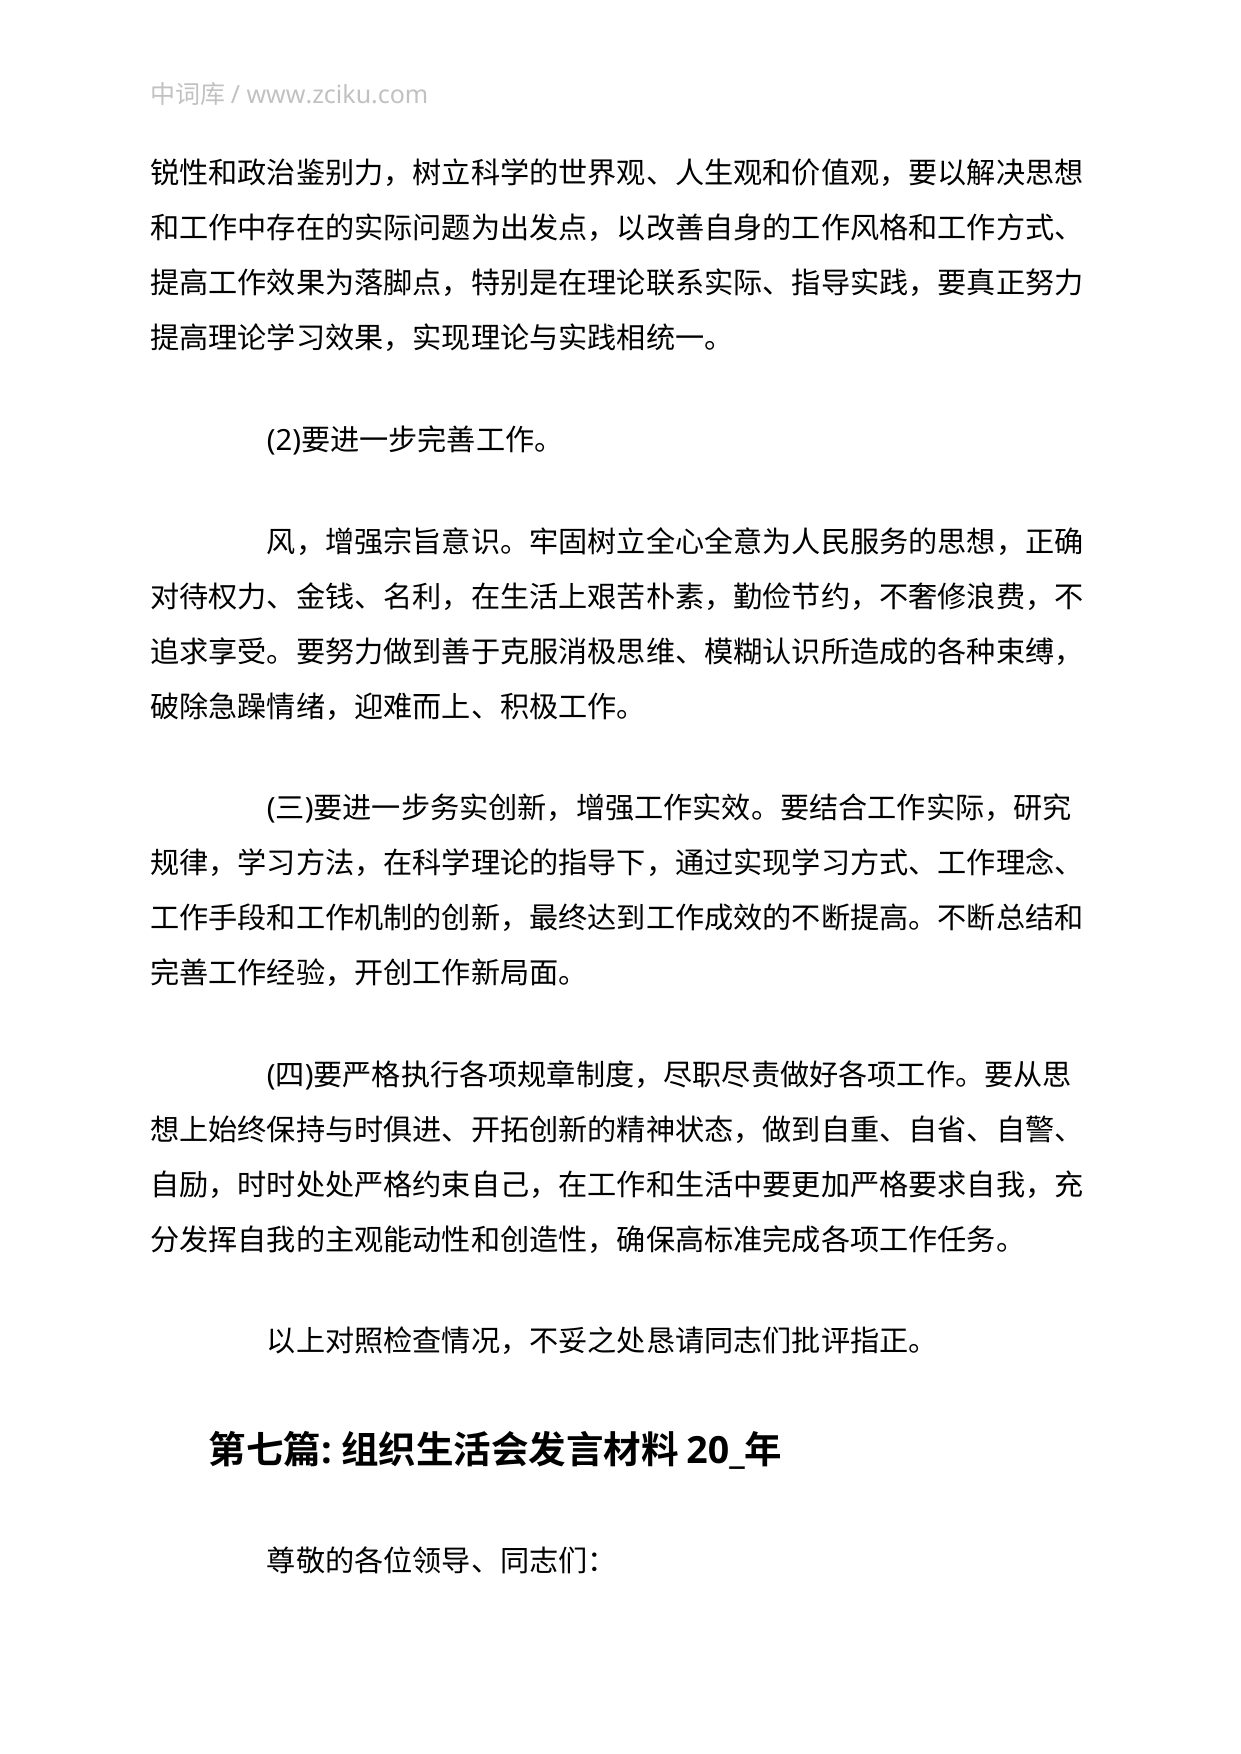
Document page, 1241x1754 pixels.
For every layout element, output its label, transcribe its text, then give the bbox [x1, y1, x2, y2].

text 以上对照检查情况，不妥之处恳请同志们批评指正。 [150, 1318, 1090, 1360]
text (2)要进一步完善工作。 [150, 416, 1090, 459]
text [150, 150, 1090, 357]
text 风，增强宗旨意识。牢固树立全心全意为人民服务的思想，正确对待权力、金钱、名利，在生活上艰苦朴素，勤俭节约，不奢修浪费，不追求享受。要努力做到善于克服消极思维、模糊认识所造成的各种束缚，破除急躁情绪，迎难而上、积极工作。 [150, 518, 1090, 725]
text 第七篇: 组织生活会发言材料20_年 [150, 1420, 1090, 1474]
text (三)要进一步务实创新，增强工作实效。要结合工作实际，研究规律，学习方法，在科学理论的指导下，通过实现学习方式、工作理念、工作手段和工作机制的创新，最终达到工作成效的不断提高。不断总结和完善工作经验，开创工作新局面。 [150, 785, 1090, 992]
text 尊敬的各位领导、同志们： [150, 1537, 1090, 1580]
text (四)要严格执行各项规章制度，尽职尽责做好各项工作。要从思想上始终保持与时俱进、开拓创新的精神状态，做到自重、自省、自警、自励，时时处处严格约束自己，在工作和生活中要更加严格要求自我，充分发挥自我的主观能动性和创造性，确保高标准完成各项工作任务。 [150, 1051, 1090, 1258]
